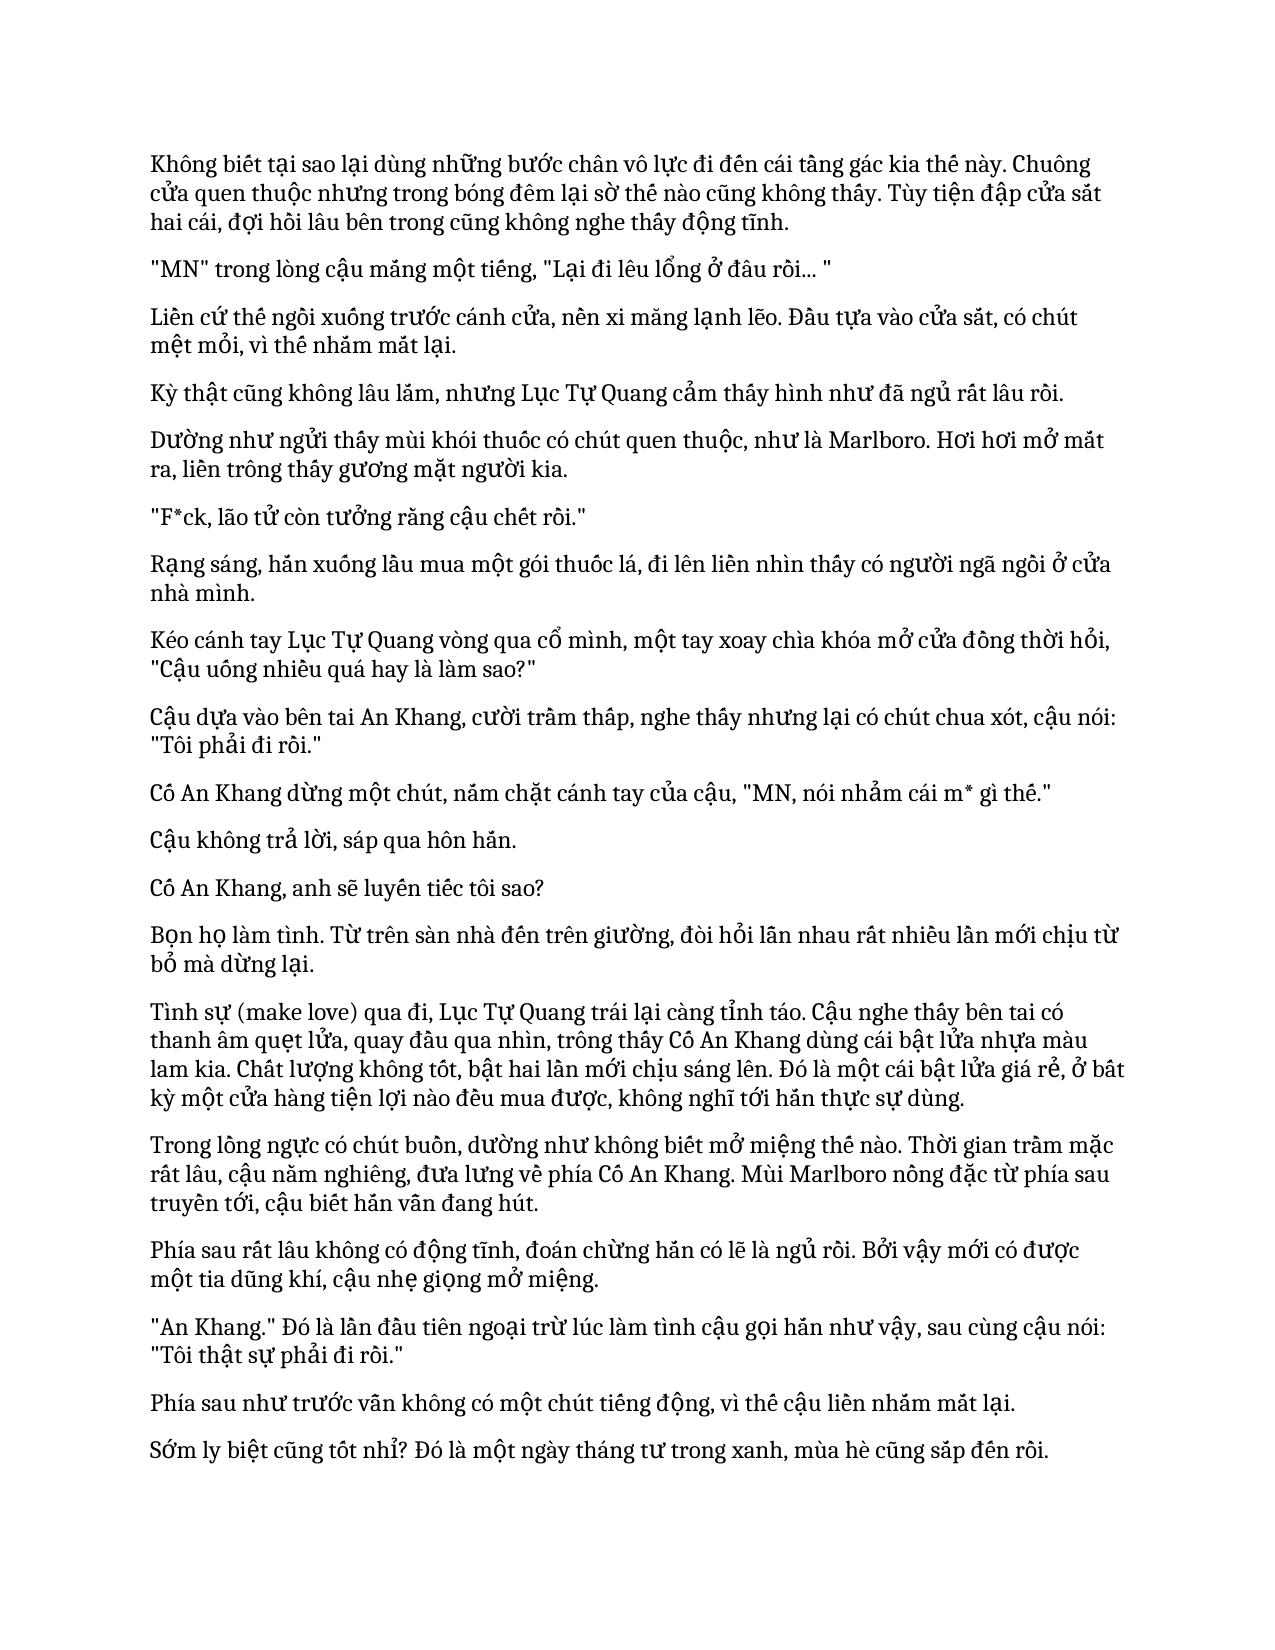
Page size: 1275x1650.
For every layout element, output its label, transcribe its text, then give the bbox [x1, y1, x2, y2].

text Bọn họ làm tình. Từ trên sàn nhà đến trên giường, đòi hỏi lẫn nhau rất nhiều lần mới chịu từ bỏ mà dừng lại. [150, 921, 1125, 979]
text Cậu dựa vào bên tai An Khang, cười trầm thấp, nghe thấy nhưng lại có chút chua xót, cậu nói: "Tôi phải đi rồi." [150, 702, 1125, 760]
text Trong lồng ngực có chút buồn, dường như không biết mở miệng thế nào. Thời gian trầm mặc rất lâu, cậu nằm nghiêng, đưa lưng về phía Cố An Khang. Mùi Marlboro nồng đặc từ phía sau truyền tới, cậu biết hắn vẫn đang hút. [150, 1131, 1125, 1217]
text Phía sau như trước vẫn không có một chút tiếng động, vì thế cậu liền nhắm mắt lại. [150, 1389, 1125, 1417]
text Kéo cánh tay Lục Tự Quang vòng qua cổ mình, một tay xoay chìa khóa mở cửa đồng thời hỏi, "Cậu uống nhiều quá hay là làm sao?" [150, 626, 1125, 684]
text "F*ck, lão tử còn tưởng rằng cậu chết rồi." [150, 502, 1125, 531]
text Rạng sáng, hắn xuống lầu mua một gói thuốc lá, đi lên liền nhìn thấy có người ngã ngồi ở cửa nhà mình. [150, 550, 1125, 607]
text Kỳ thật cũng không lâu lắm, nhưng Lục Tự Quang cảm thấy hình như đã ngủ rất lâu rồi. [150, 379, 1125, 407]
text "An Khang." Đó là lần đầu tiên ngoại trừ lúc làm tình cậu gọi hắn như vậy, sau cùng cậu nói: "Tôi thật sự phải đi rồi." [150, 1312, 1125, 1370]
text Dường như ngửi thấy mùi khói thuốc có chút quen thuộc, như là Marlboro. Hơi hơi mở mắt ra, liền trông thấy gương mặt người kia. [150, 426, 1125, 484]
text Cậu không trả lời, sáp qua hôn hắn. [150, 826, 1125, 855]
text Không biết tại sao lại dùng những bước chân vô lực đi đến cái tầng gác kia thế này. Chuông cửa quen thuộc nhưng trong bóng đêm lại sờ thế nào cũng không thấy. Tùy tiện đập cửa sắt hai cái, đợi hồi lâu bên trong cũng không nghe thấy động tĩnh. [150, 150, 1125, 236]
text Phía sau rất lâu không có động tĩnh, đoán chừng hắn có lẽ là ngủ rồi. Bởi vậy mới có được một tia dũng khí, cậu nhẹ giọng mở miệng. [150, 1236, 1125, 1294]
text Cố An Khang, anh sẽ luyến tiếc tôi sao? [150, 874, 1125, 902]
text Sớm ly biệt cũng tốt nhỉ? Đó là một ngày tháng tư trong xanh, mùa hè cũng sắp đến rồi. [150, 1436, 1125, 1465]
text "MN" trong lòng cậu mắng một tiếng, "Lại đi lêu lổng ở đâu rồi... " [150, 255, 1125, 284]
text Cố An Khang dừng một chút, nắm chặt cánh tay của cậu, "MN, nói nhảm cái m* gì thế." [150, 779, 1125, 807]
text Tình sự (make love) qua đi, Lục Tự Quang trái lại càng tỉnh táo. Cậu nghe thấy bên tai có thanh âm quẹt lửa, quay đầu qua nhìn, trông thấy Cố An Khang dùng cái bật lửa nhựa màu lam kia. Chất lượng không tốt, bật hai lần mới chịu sáng lên. Đó là một cái bật lửa giá rẻ, ở bất kỳ một cửa hàng tiện lợi nào đều mua được, không nghĩ tới hắn thực sự dùng. [150, 997, 1125, 1112]
text Liền cứ thế ngồi xuống trước cánh cửa, nền xi măng lạnh lẽo. Đầu tựa vào cửa sắt, có chút mệt mỏi, vì thế nhắm mắt lại. [150, 302, 1125, 360]
